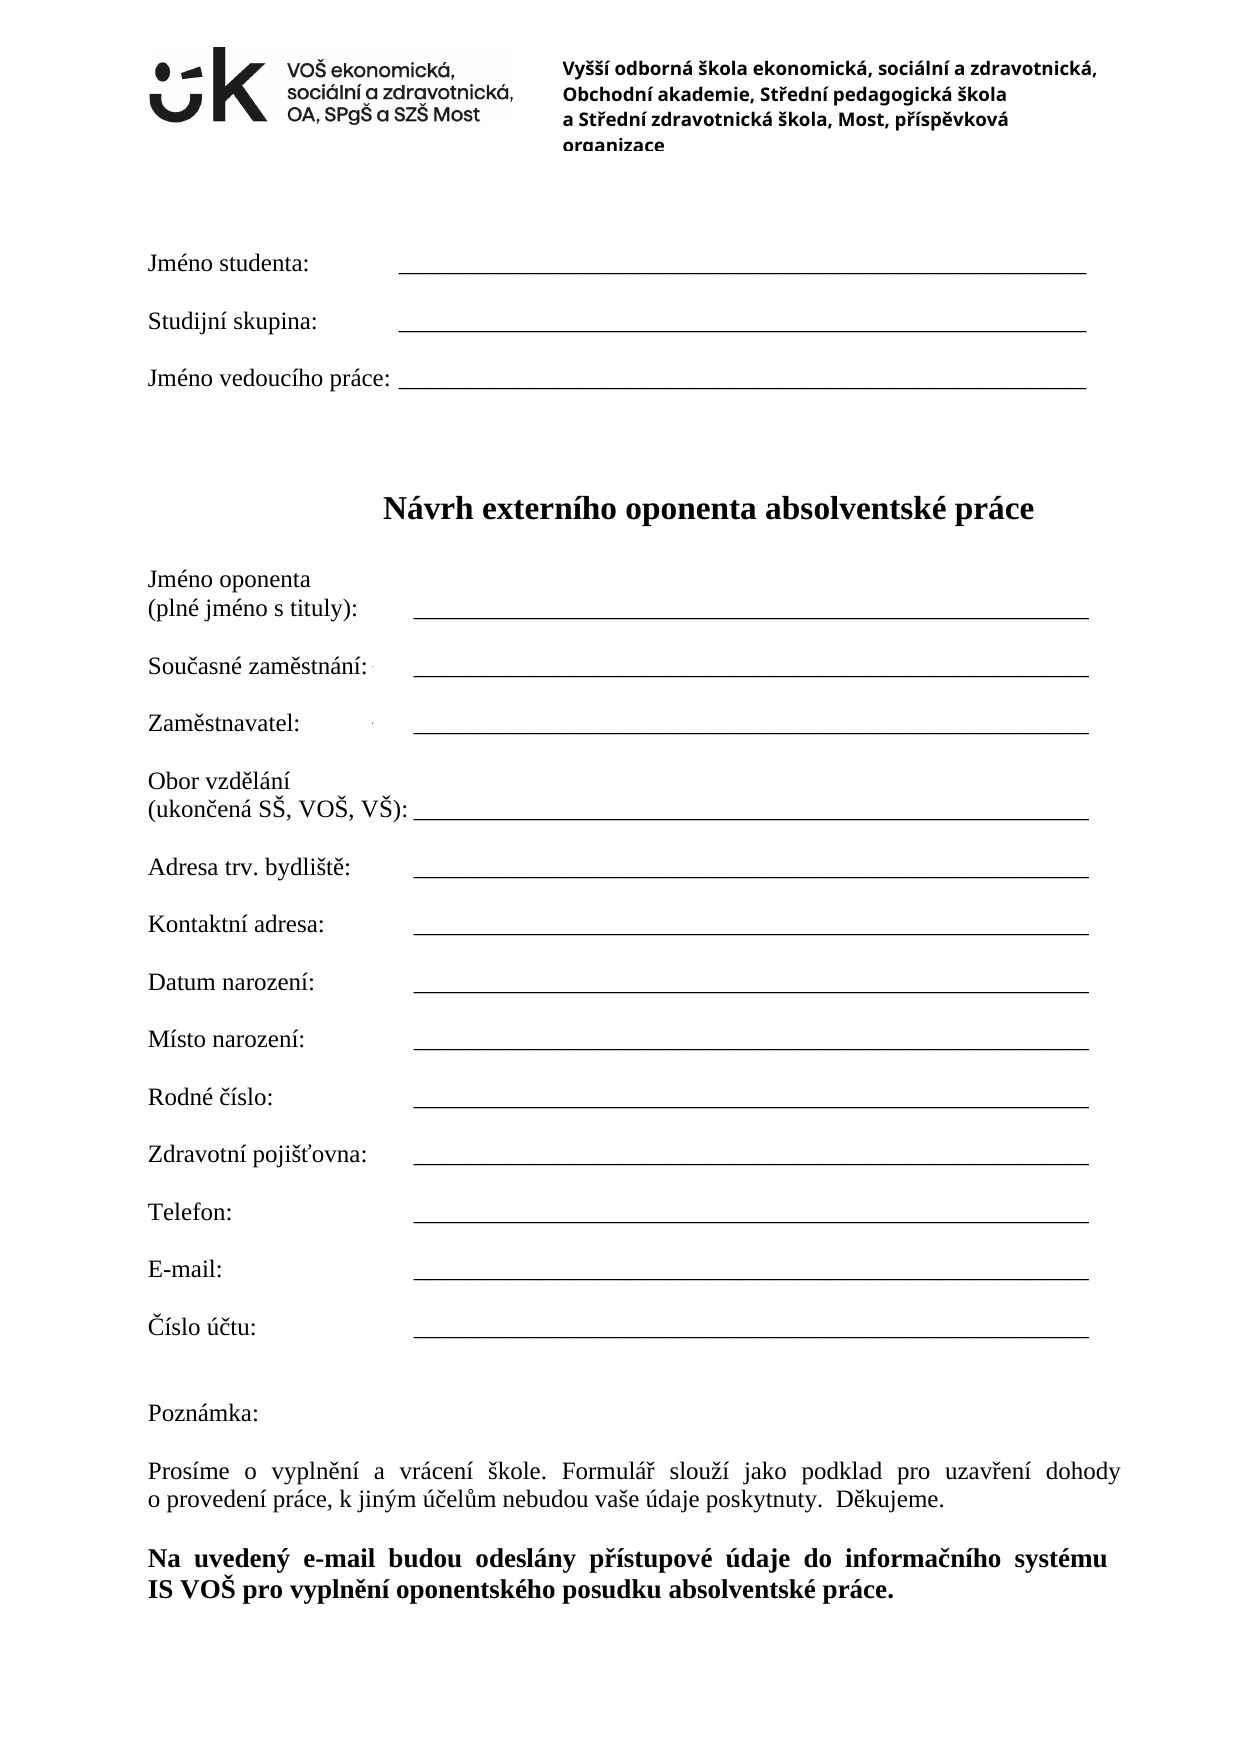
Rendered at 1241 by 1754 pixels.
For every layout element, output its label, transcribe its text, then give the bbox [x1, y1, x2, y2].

text Rodné číslo: ______________________________________________________ [148, 1082, 1122, 1111]
text Telefon: ______________________________________________________ [148, 1197, 1122, 1226]
text Současné zaměstnání: ______________________________________________________ [148, 651, 1122, 679]
text Zdravotní pojišťovna: ______________________________________________________ [148, 1139, 1122, 1168]
text Číslo účtu: ______________________________________________________ [148, 1312, 1122, 1341]
text Jméno oponenta [148, 564, 1122, 593]
text (plné jméno s tituly): ______________________________________________________ [148, 593, 1122, 622]
text Poznámka: [148, 1398, 1122, 1427]
text Adresa trv. bydliště: ______________________________________________________ [148, 852, 1122, 881]
text Kontaktní adresa: ______________________________________________________ [148, 909, 1122, 938]
text Datum narození: ______________________________________________________ [148, 967, 1122, 996]
text Místo narození: ______________________________________________________ [148, 1024, 1122, 1053]
text Návrh externího oponenta absolventské práce [221, 488, 1122, 526]
text E-mail: ______________________________________________________ [148, 1254, 1122, 1283]
text Jméno studenta: _______________________________________________________ [148, 248, 1122, 277]
picture [149, 47, 513, 125]
text Studijní skupina: _______________________________________________________ [148, 306, 1122, 334]
text Prosíme o vyplnění a vrácení škole. Formulář slouží jako podklad pro uzavření dohody o provedení práce, k jiným účelům nebudou vaše údaje poskytnuty. Děkujeme. [148, 1456, 1122, 1513]
text Obor vzdělání [148, 766, 1122, 794]
text Na uvedený e-mail budou odeslány přístupové údaje do informačního systému IS VOŠ pro vyplnění oponentského posudku absolventské práce. [148, 1542, 1122, 1604]
text Jméno vedoucího práce: _______________________________________________________ [148, 363, 1122, 392]
text Zaměstnavatel: ______________________________________________________ [148, 708, 1122, 737]
text (ukončená SŠ, VOŠ, VŠ): ______________________________________________________ [148, 794, 1122, 823]
